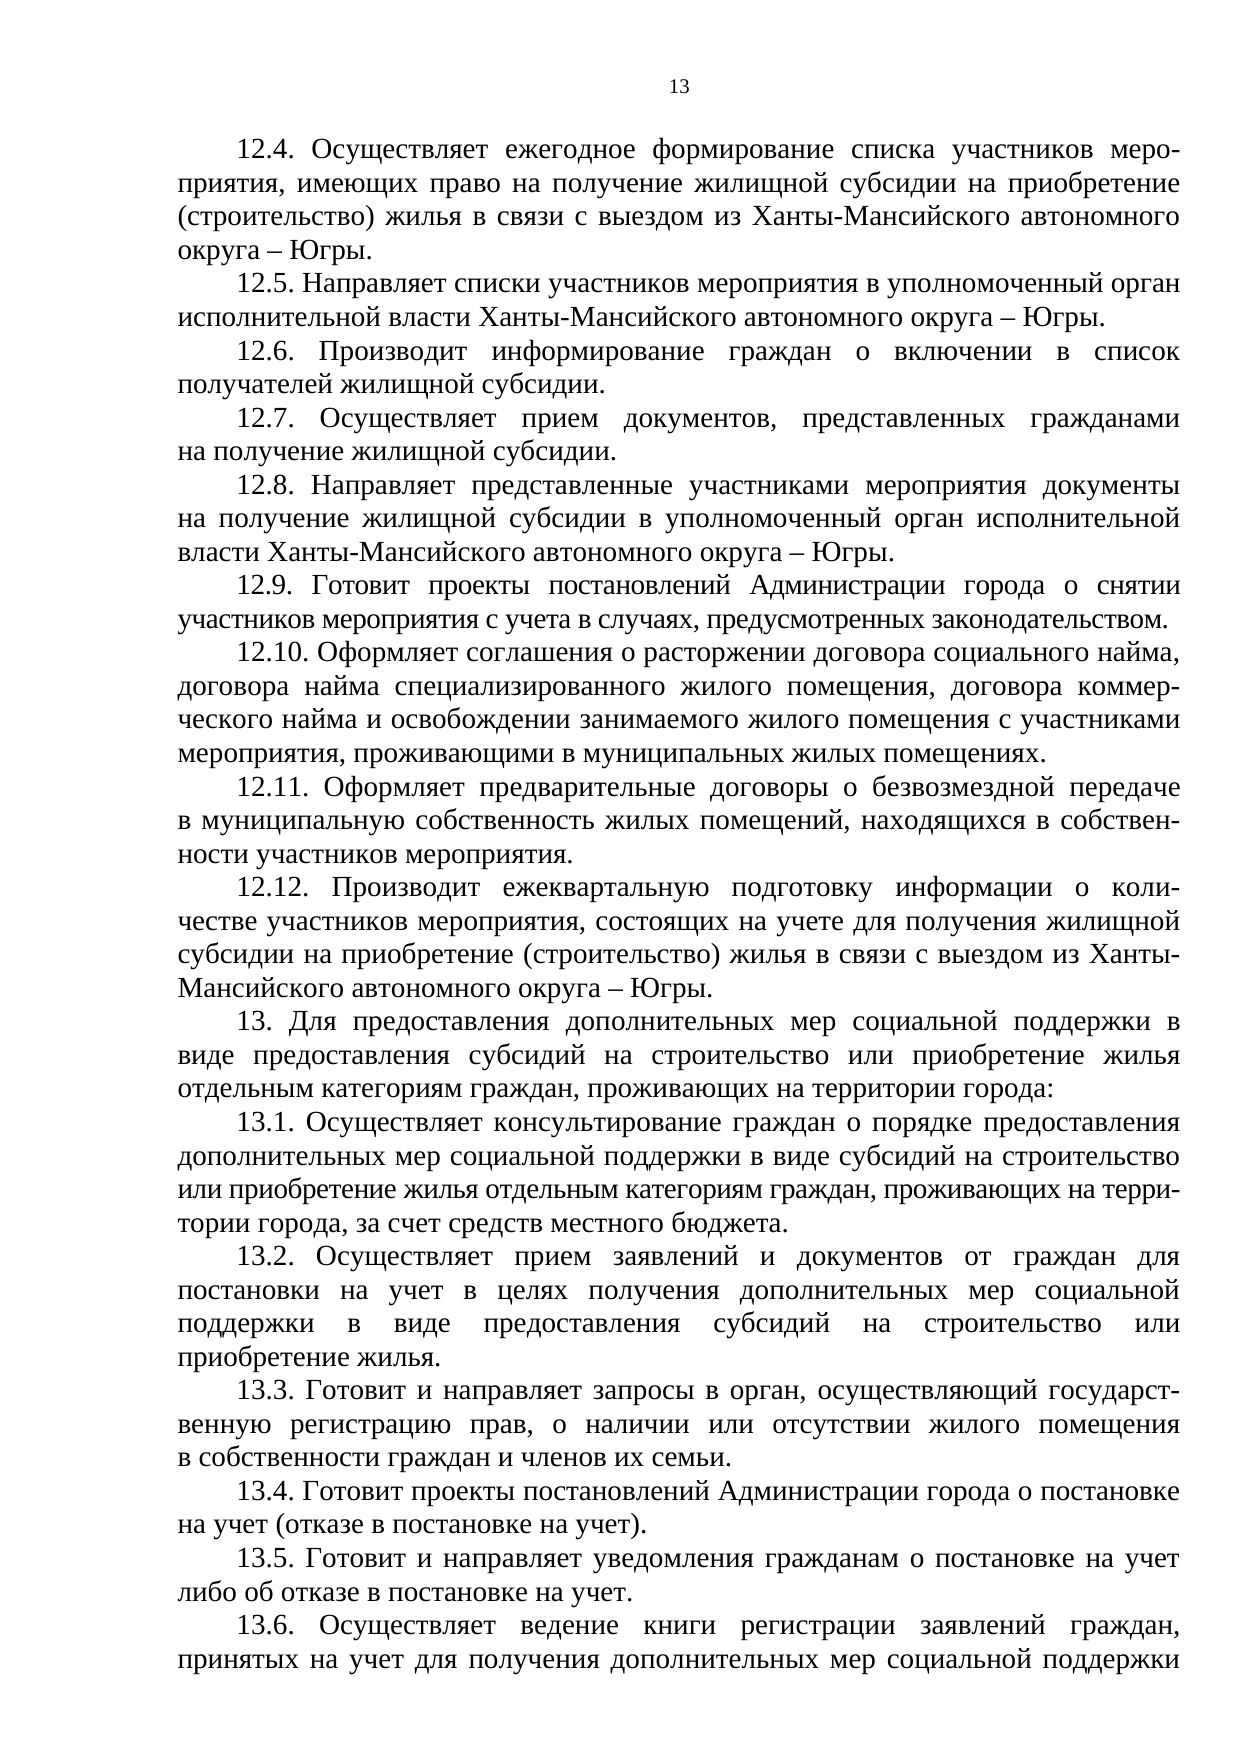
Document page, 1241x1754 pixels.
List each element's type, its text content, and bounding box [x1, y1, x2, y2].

text 13.1. Осуществляет консультирование граждан о порядке предоставления дополнительных мер социальной поддержки в виде субсидий на строительство или приобретение жилья отдельным категориям граждан, проживающих на терри-тории города, за счет средств местного бюджета. [177, 1104, 1181, 1238]
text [177, 1607, 1181, 1674]
text 13.4. Готовит проекты постановлений Администрации города о постановке на учет (отказе в постановке на учет). [177, 1473, 1181, 1540]
text 12.8. Направляет представленные участниками мероприятия документы на получение жилищной субсидии в уполномоченный орган исполнительной власти Ханты-Мансийского автономного округа – Югры. [177, 467, 1181, 567]
text 12.6. Производит информирование граждан о включении в список получателей жилищной субсидии. [177, 333, 1181, 400]
text 13. Для предоставления дополнительных мер социальной поддержки в виде предоставления субсидий на строительство или приобретение жилья отдельным категориям граждан, проживающих на территории города: [177, 1003, 1181, 1104]
text 12.5. Направляет списки участников мероприятия в уполномоченный орган исполнительной власти Ханты-Мансийского автономного округа – Югры. [177, 266, 1181, 333]
text 12.11. Оформляет предварительные договоры о безвозмездной передаче в муниципальную собственность жилых помещений, находящихся в собствен- ности участников мероприятия. [177, 769, 1181, 869]
text 12.9. Готовит проекты постановлений Администрации города о снятии участников мероприятия с учета в случаях, предусмотренных законодательством. [177, 567, 1181, 634]
text 13.2. Осуществляет прием заявлений и документов от граждан для постановки на учет в целях получения дополнительных мер социальной поддержки в виде предоставления субсидий на строительство или приобретение жилья. [177, 1238, 1181, 1372]
text 13.3. Готовит и направляет запросы в орган, осуществляющий государст-венную регистрацию прав, о наличии или отсутствии жилого помещения в собственности граждан и членов их семьи. [177, 1372, 1181, 1473]
text 12.10. Оформляет соглашения о расторжении договора социального найма, договора найма специализированного жилого помещения, договора коммер- ческого найма и освобождении занимаемого жилого помещения с участниками мероприятия, проживающими в муниципальных жилых помещениях. [177, 634, 1181, 769]
text 12.4. Осуществляет ежегодное формирование списка участников меро- приятия, имеющих право на получение жилищной субсидии на приобретение (строительство) жилья в связи с выездом из Ханты-Мансийского автономного округа – Югры. [177, 131, 1181, 266]
text 12.12. Производит ежеквартальную подготовку информации о коли- честве участников мероприятия, состоящих на учете для получения жилищной субсидии на приобретение (строительство) жилья в связи с выездом из Ханты-Мансийского автономного округа – Югры. [177, 869, 1181, 1003]
text 13.5. Готовит и направляет уведомления гражданам о постановке на учет либо об отказе в постановке на учет. [177, 1540, 1181, 1607]
text 12.7. Осуществляет прием документов, представленных гражданами на получение жилищной субсидии. [177, 400, 1181, 467]
